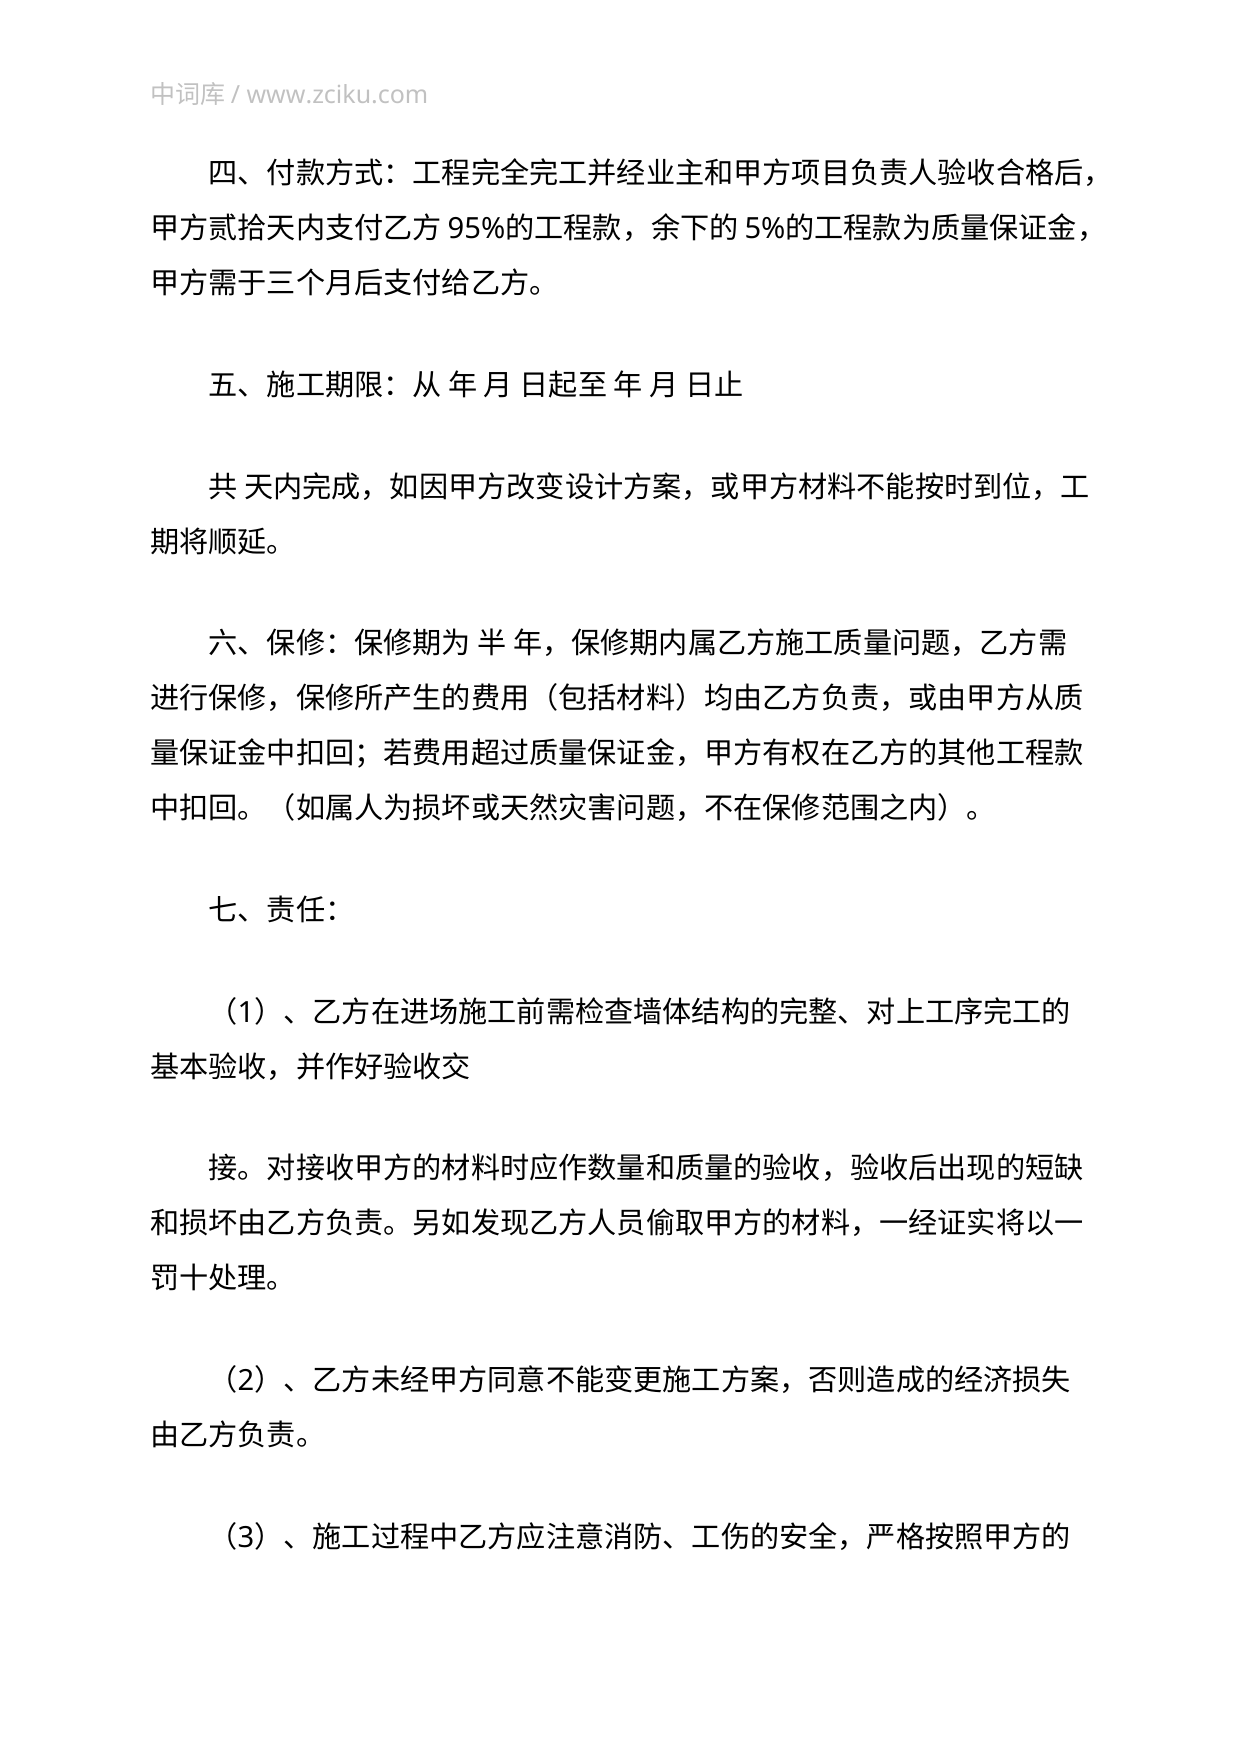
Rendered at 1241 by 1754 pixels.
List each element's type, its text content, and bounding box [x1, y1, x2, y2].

text （1）、乙方在进场施工前需检查墙体结构的完整、对上工序完工的基本验收，并作好验收交 [150, 988, 1090, 1086]
text 接。对接收甲方的材料时应作数量和质量的验收，验收后出现的短缺和损坏由乙方负责。另如发现乙方人员偷取甲方的材料，一经证实将以一罚十处理。 [150, 1145, 1090, 1297]
text 四、付款方式：工程完全完工并经业主和甲方项目负责人验收合格后，甲方贰拾天内支付乙方95%的工程款，余下的5%的工程款为质量保证金，甲方需于三个月后支付给乙方。 [150, 150, 1090, 302]
text 共 天内完成，如因甲方改变设计方案，或甲方材料不能按时到位，工期将顺延。 [150, 463, 1090, 561]
text （2）、乙方未经甲方同意不能变更施工方案，否则造成的经济损失由乙方负责。 [150, 1357, 1090, 1454]
text 五、施工期限：从 年 月 日起至 年 月 日止 [150, 362, 1090, 404]
text 七、责任： [150, 887, 1090, 929]
text 六、保修：保修期为 半 年，保修期内属乙方施工质量问题，乙方需进行保修，保修所产生的费用（包括材料）均由乙方负责，或由甲方从质量保证金中扣回；若费用超过质量保证金，甲方有权在乙方的其他工程款中扣回。（如属人为损坏或天然灾害问题，不在保修范围之内）。 [150, 620, 1090, 827]
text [150, 1513, 1090, 1556]
